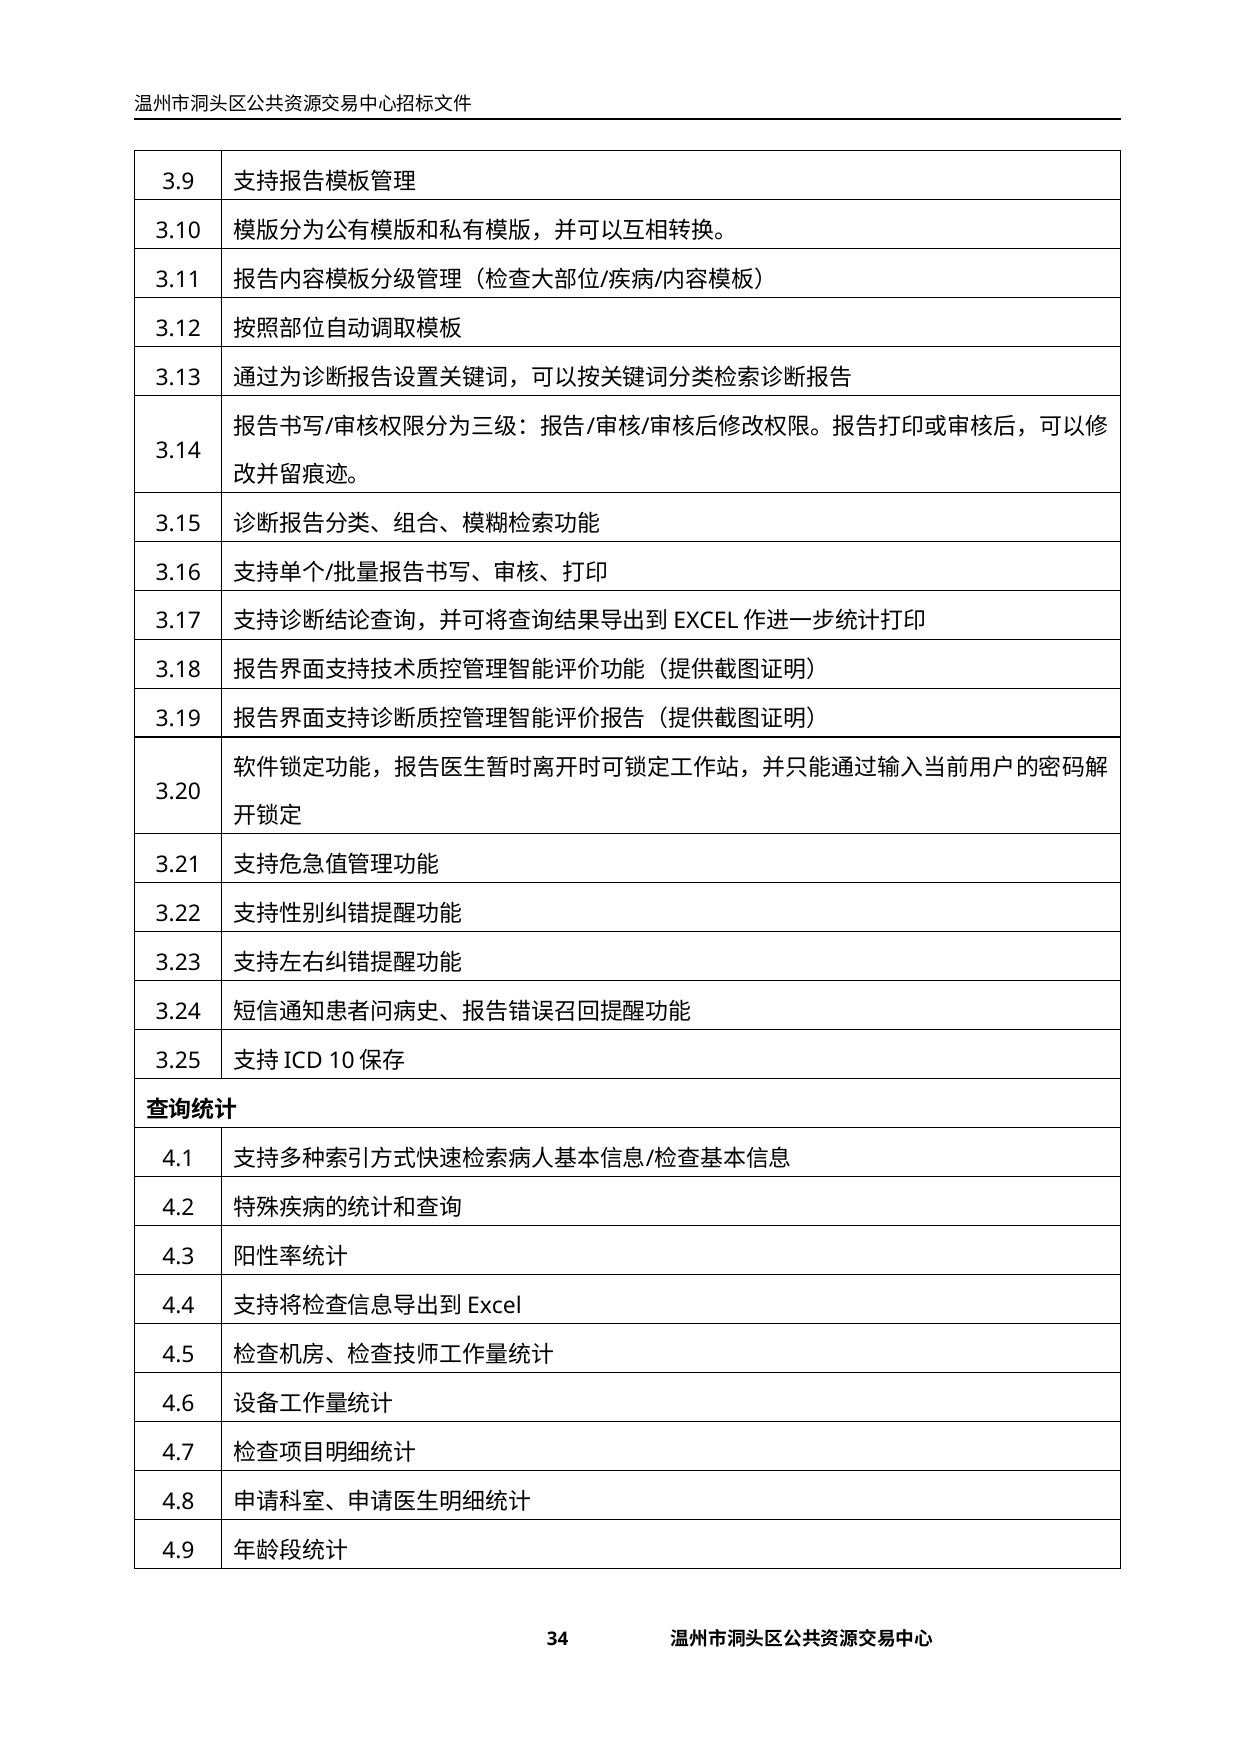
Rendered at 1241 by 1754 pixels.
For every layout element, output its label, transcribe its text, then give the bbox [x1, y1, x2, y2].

table_cell 3.17 [135, 591, 221, 638]
table_cell 4.6 [135, 1373, 221, 1421]
table_cell 3.12 [135, 298, 221, 346]
table_cell 4.9 [135, 1520, 221, 1568]
table_cell 报告书写/审核权限分为三级：报告/审核/审核后修改权限。报告打印或审核后，可以修改并留痕迹。 [222, 396, 1120, 492]
table_cell 3.19 [135, 689, 221, 736]
table_cell 3.10 [135, 200, 221, 248]
table_cell 按照部位自动调取模板 [222, 298, 1120, 346]
table_cell 3.23 [135, 932, 221, 980]
table_cell 通过为诊断报告设置关键词，可以按关键词分类检索诊断报告 [222, 347, 1120, 395]
table_cell 查询统计 [135, 1079, 1120, 1127]
table_cell 3.16 [135, 542, 221, 589]
table_cell 报告内容模板分级管理（检查大部位/疾病/内容模板） [222, 249, 1120, 297]
table_cell 3.14 [135, 396, 221, 492]
table_cell 4.4 [135, 1275, 221, 1323]
table_cell 4.2 [135, 1177, 221, 1225]
table_cell 支持诊断结论查询，并可将查询结果导出到EXCEL作进一步统计打印 [222, 591, 1120, 638]
table_cell 3.24 [135, 981, 221, 1029]
table_cell 4.8 [135, 1471, 221, 1519]
table_cell 3.11 [135, 249, 221, 297]
table_cell 4.3 [135, 1226, 221, 1274]
table_cell 模版分为公有模版和私有模版，并可以互相转换。 [222, 200, 1120, 248]
table_cell 3.15 [135, 493, 221, 541]
table_cell 短信通知患者问病史、报告错误召回提醒功能 [222, 981, 1120, 1029]
table_cell 特殊疾病的统计和查询 [222, 1177, 1120, 1225]
table_cell 支持单个/批量报告书写、审核、打印 [222, 542, 1120, 589]
table_cell 阳性率统计 [222, 1226, 1120, 1274]
table_cell 检查项目明细统计 [222, 1422, 1120, 1470]
table_cell 支持将检查信息导出到Excel [222, 1275, 1120, 1323]
table_cell 报告界面支持技术质控管理智能评价功能（提供截图证明） [222, 640, 1120, 687]
table_cell 支持性别纠错提醒功能 [222, 883, 1120, 931]
table_cell 3.13 [135, 347, 221, 395]
table_cell 年龄段统计 [222, 1520, 1120, 1568]
table_cell 申请科室、申请医生明细统计 [222, 1471, 1120, 1519]
table_cell 3.25 [135, 1030, 221, 1078]
table_cell 支持多种索引方式快速检索病人基本信息/检查基本信息 [222, 1128, 1120, 1176]
table_cell 4.1 [135, 1128, 221, 1176]
table_cell 3.20 [135, 738, 221, 833]
table_cell 设备工作量统计 [222, 1373, 1120, 1421]
table_cell 3.21 [135, 834, 221, 882]
table_cell 报告界面支持诊断质控管理智能评价报告（提供截图证明） [222, 689, 1120, 736]
table_cell 诊断报告分类、组合、模糊检索功能 [222, 493, 1120, 541]
table_cell 支持ICD 10保存 [222, 1030, 1120, 1078]
table_cell 3.18 [135, 640, 221, 687]
table_cell 支持危急值管理功能 [222, 834, 1120, 882]
table_cell 4.5 [135, 1324, 221, 1372]
table_cell 3.9 [135, 151, 221, 199]
table_cell 软件锁定功能，报告医生暂时离开时可锁定工作站，并只能通过输入当前用户的密码解开锁定 [222, 738, 1120, 833]
table_cell 支持报告模板管理 [222, 151, 1120, 199]
table_cell 3.22 [135, 883, 221, 931]
table_cell 4.7 [135, 1422, 221, 1470]
table_cell 支持左右纠错提醒功能 [222, 932, 1120, 980]
table_cell 检查机房、检查技师工作量统计 [222, 1324, 1120, 1372]
